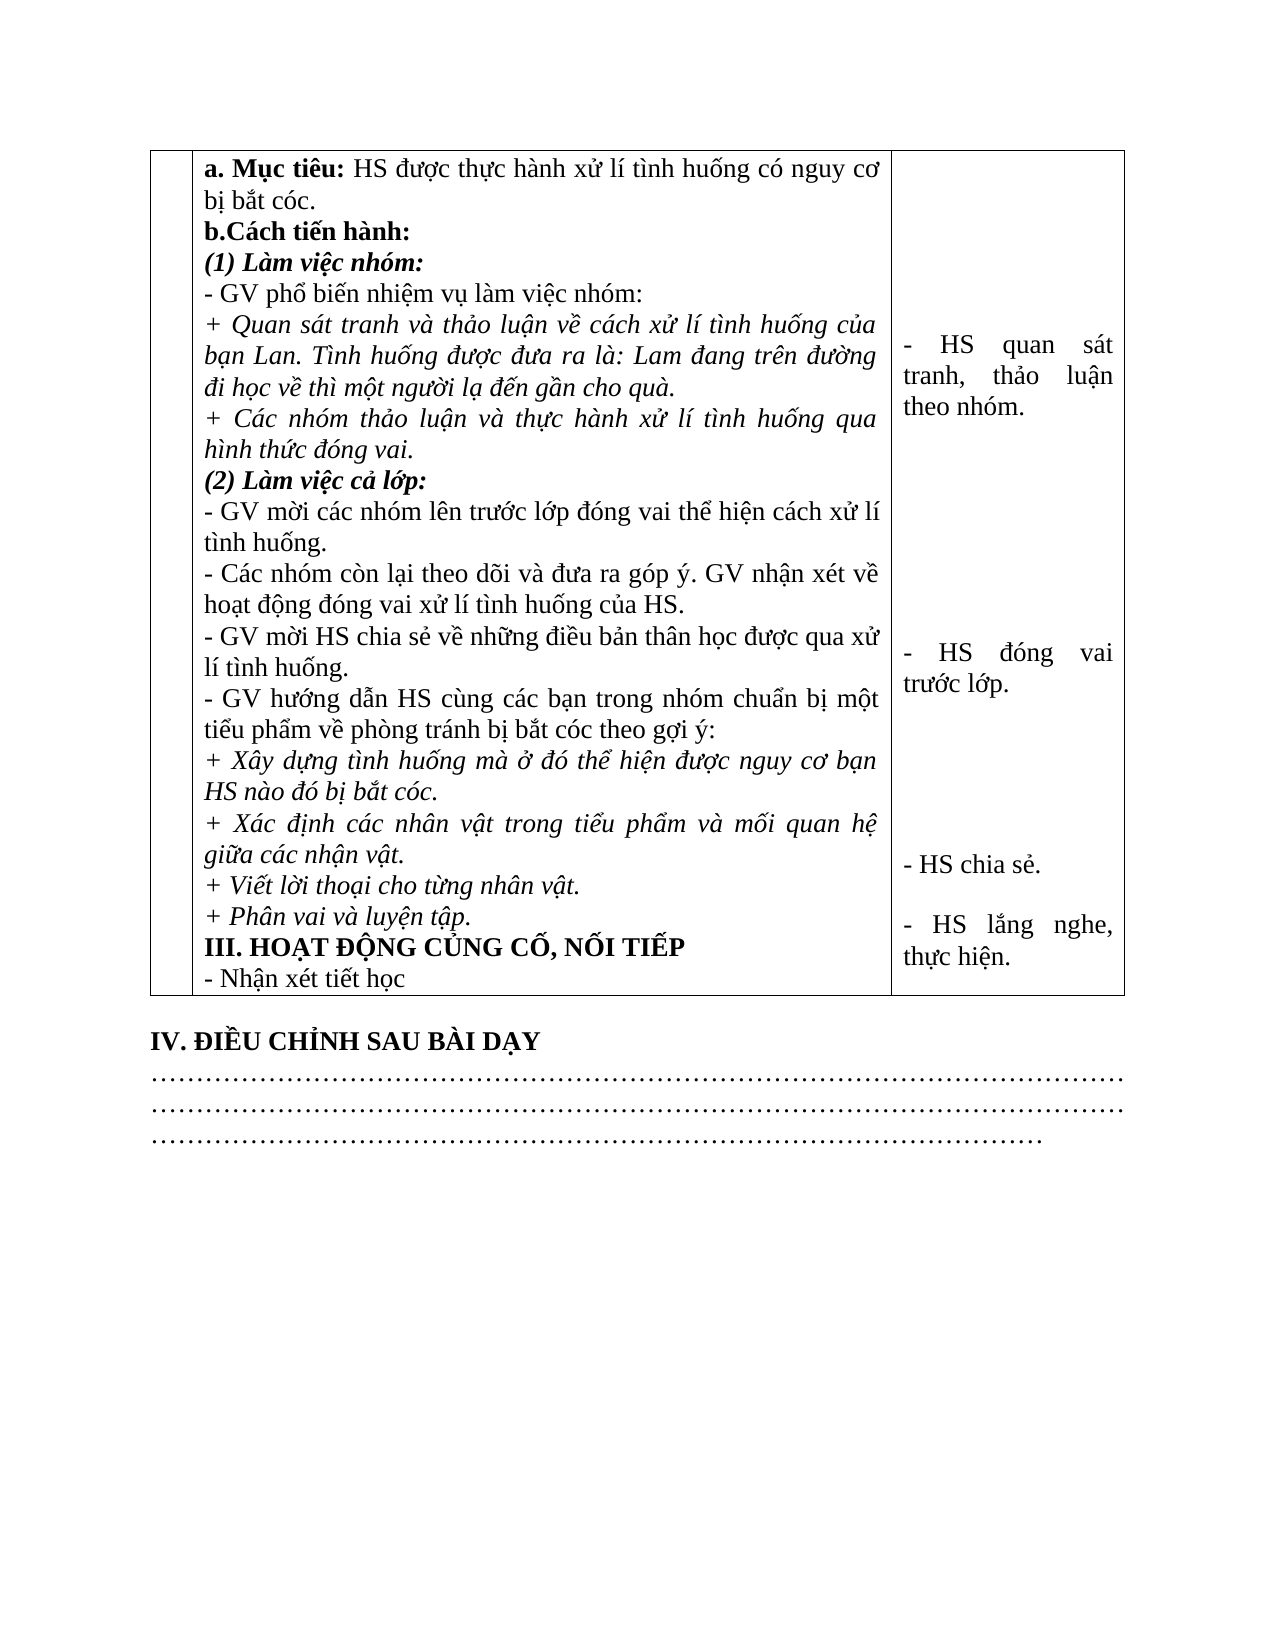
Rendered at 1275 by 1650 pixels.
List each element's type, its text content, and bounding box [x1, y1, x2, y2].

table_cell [193, 151, 891, 995]
text IV. ĐIỀU CHỈNH SAU BÀI DẠY [150, 1025, 1125, 1056]
table_cell [151, 151, 192, 995]
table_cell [892, 151, 1124, 995]
text ……………………………………………………………………………………………………………………………………………………………………………………………………………………………………………………………………………………… [150, 1056, 1125, 1149]
